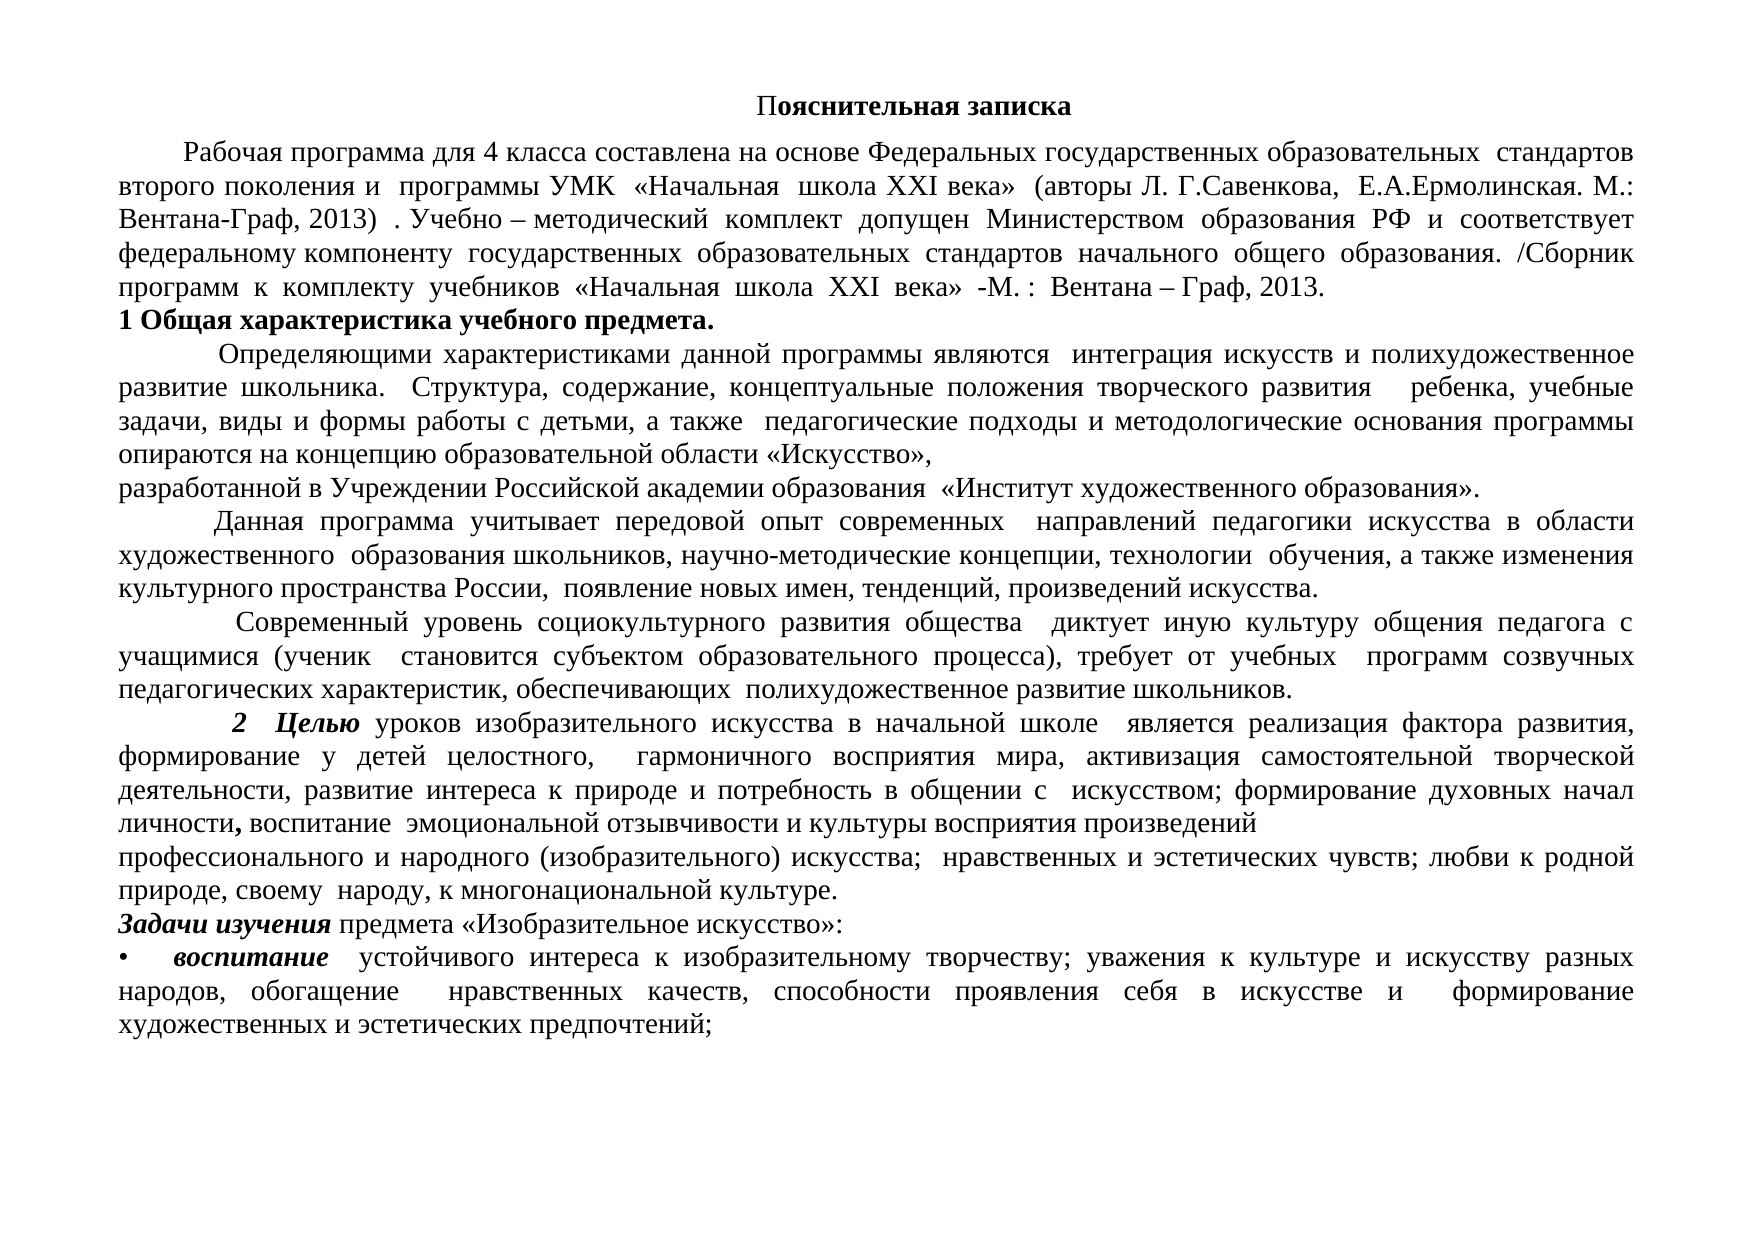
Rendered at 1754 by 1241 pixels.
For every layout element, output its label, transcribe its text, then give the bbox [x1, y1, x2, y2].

text Рабочая программа для 4 класса составлена на основе Федеральных государственных образовательных стандартов второго поколения и программы УМК «Начальная школа XXI века» (авторы Л. Г.Савенкова, Е.А.Ермолинская. М.: Вентана-Граф, 2013) . Учебно – методический комплект допущен Министерством образования РФ и соответствует федеральному компоненту государственных образовательных стандартов начального общего образования. /Сборник программ к комплекту учебников «Начальная школа XXI века» -М. : Вентана – Граф, 2013. [118, 134, 1636, 302]
text 2 Целью уроков изобразительного искусства в начальной школе является реализация фактора развития, формирование у детей целостного, гармоничного восприятия мира, активизация самостоятельной творческой деятельности, развитие интереса к природе и потребность в общении с искусством; формирование духовных начал личности, воспитание эмоциональной отзывчивости и культуры восприятия произведений [118, 705, 1636, 839]
text 1 Общая характеристика учебного предмета. [118, 302, 1636, 336]
text • воспитание устойчивого интереса к изобразительному творчеству; уважения к культуре и искусству разных народов, обогащение нравственных качеств, способности проявления себя в искусстве и формирование художественных и эстетических предпочтений; [118, 939, 1636, 1040]
text профессионального и народного (изобразительного) искусства; нравственных и эстетических чувств; любви к родной природе, своему народу, к многонациональной культуре. [118, 839, 1636, 906]
text Пояснительная записка [118, 88, 1636, 122]
text Задачи изучения предмета «Изобразительное искусство»: [118, 906, 1636, 939]
text Современный уровень социокультурного развития общества диктует иную культуру общения педагога с учащимися (ученик становится субъектом образовательного процесса), требует от учебных программ созвучных педагогических характеристик, обеспечивающих полихудожественное развитие школьников. [118, 604, 1636, 705]
text Определяющими характеристиками данной программы являются интеграция искусств и полихудожественное развитие школьника. Структура, содержание, концептуальные положения творческого развития ребенка, учебные задачи, виды и формы работы с детьми, а также педагогические подходы и методологические основания программы опираются на концепцию образовательной области «Искусство», [118, 336, 1636, 470]
text Данная программа учитывает передовой опыт современных направлений педагогики искусства в области художественного образования школьников, научно-методические концепции, технологии обучения, а также изменения культурного пространства России, появление новых имен, тенденций, произведений искусства. [118, 503, 1636, 604]
text разработанной в Учреждении Российской академии образования «Институт художественного образования». [118, 470, 1636, 503]
